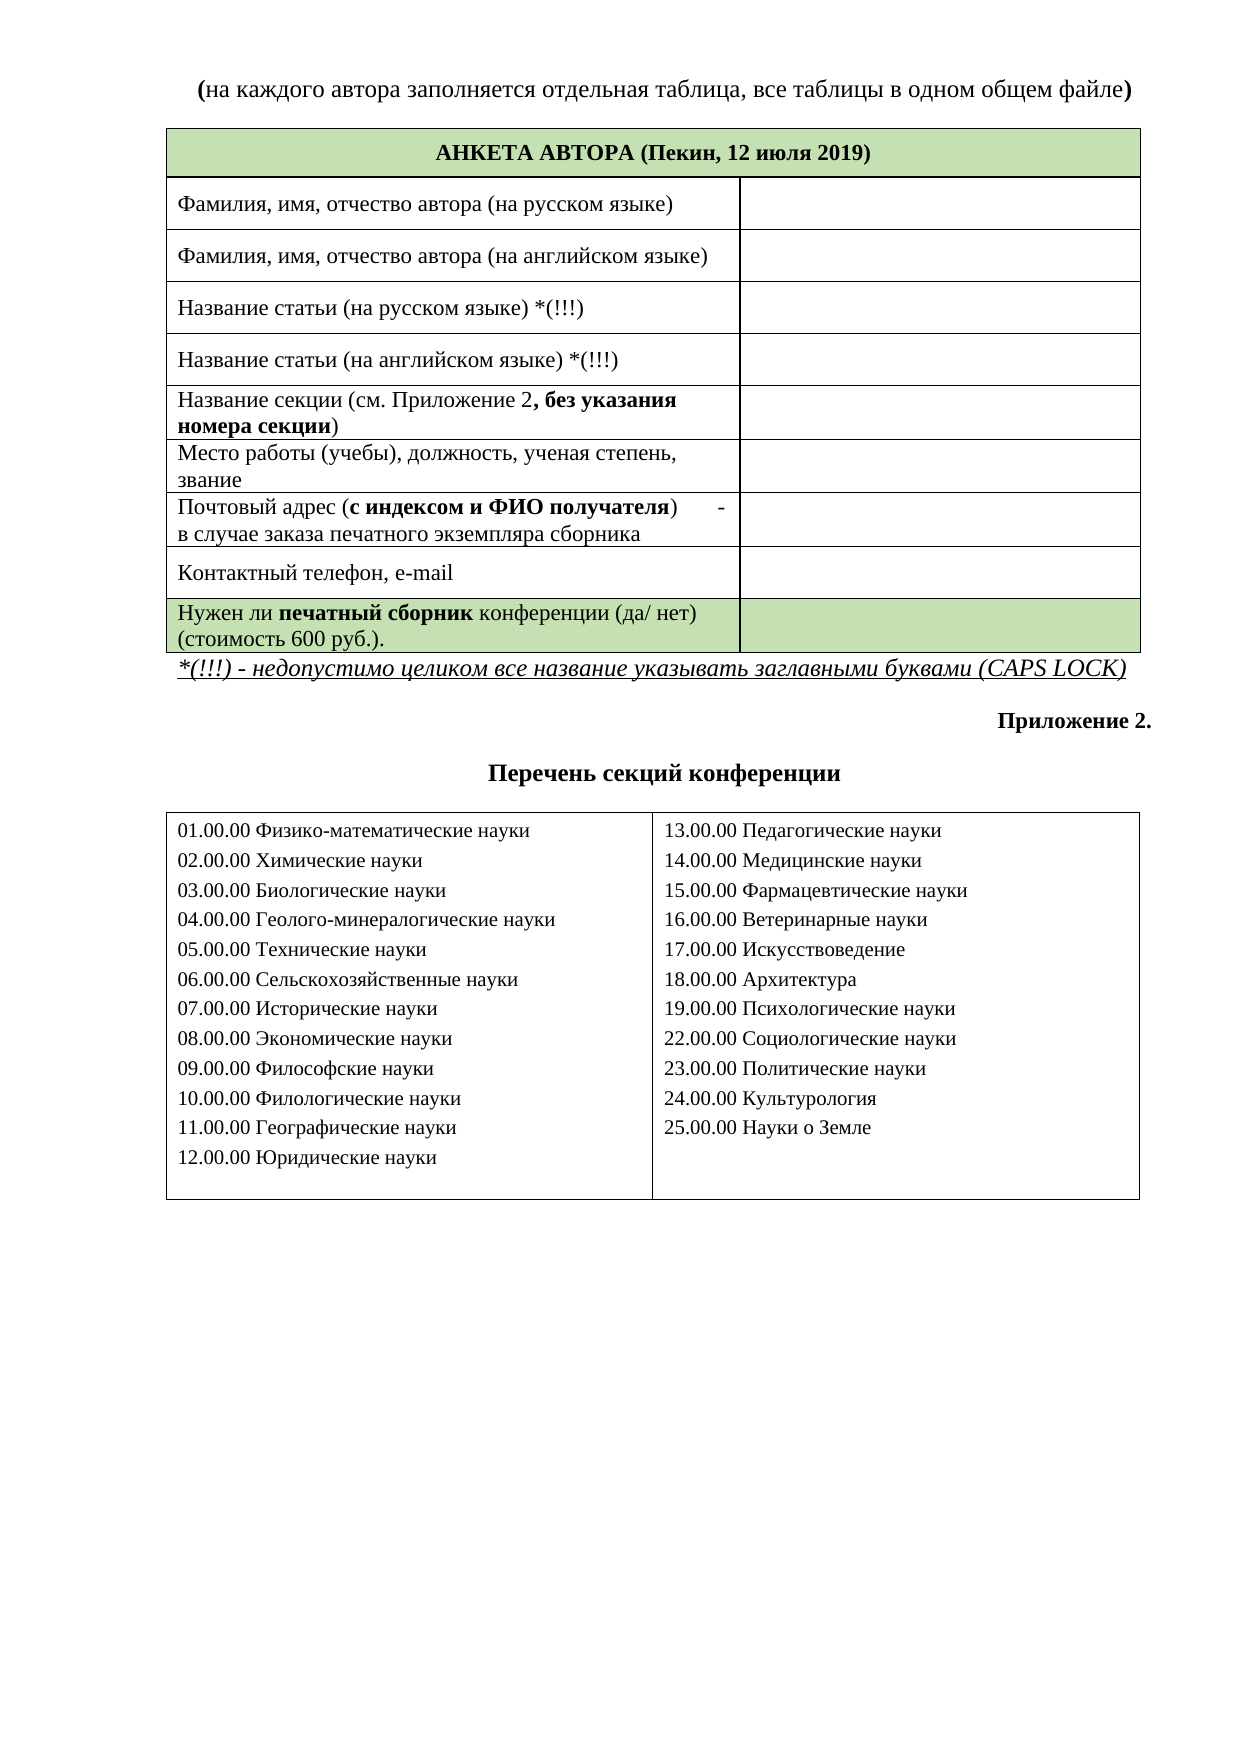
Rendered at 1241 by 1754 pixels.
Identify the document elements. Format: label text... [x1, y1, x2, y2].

text Перечень секций конференции [177, 758, 1152, 786]
table_cell Фамилия, имя, отчество автора (на английском языке) [167, 230, 739, 281]
table_cell [741, 440, 1140, 492]
table_cell [741, 547, 1140, 598]
table_cell [741, 599, 1140, 652]
table_cell [741, 178, 1140, 228]
table_cell Место работы (учебы), должность, ученая степень, звание [167, 440, 739, 492]
text (на каждого автора заполняется отдельная таблица, все таблицы в одном общем файле) [177, 74, 1152, 103]
table_cell Почтовый адрес (с индексом и ФИО получателя) - в случае заказа печатного экземпляра сборника [167, 493, 739, 546]
table_cell Контактный телефон, e-mail [167, 547, 739, 598]
table_header АНКЕТА АВТОРА (Пекин, 12 июля 2019) [167, 129, 1140, 176]
text *(!!!) - недопустимо целиком все название указывать заглавными буквами (CAPS LOCK) [177, 653, 1152, 682]
table_cell [741, 493, 1140, 546]
table_cell [741, 334, 1140, 385]
table_cell Нужен ли печатный сборник конференции (да/ нет) (стоимость 600 руб.). [167, 599, 739, 652]
table_cell Фамилия, имя, отчество автора (на русском языке) [167, 178, 739, 228]
table_cell Название статьи (на английском языке) *(!!!) [167, 334, 739, 385]
table_header 01.00.00 Физико-математические науки 02.00.00 Химические науки 03.00.00 Биологические науки 04.00.00 Геолого-минералогические науки 05.00.00 Технические науки 06.00.00 Сельскохозяйственные науки 07.00.00 Исторические науки 08.00.00 Экономические науки 09.00.00 Философские науки 10.00.00 Филологические науки 11.00.00 Географические науки 12.00.00 Юридические науки [167, 813, 652, 1198]
table_header 13.00.00 Педагогические науки 14.00.00 Медицинские науки 15.00.00 Фармацевтические науки 16.00.00 Ветеринарные науки 17.00.00 Искусствоведение 18.00.00 Архитектура 19.00.00 Психологические науки 22.00.00 Социологические науки 23.00.00 Политические науки 24.00.00 Культурология 25.00.00 Науки о Земле [653, 813, 1139, 1198]
table_cell [741, 386, 1140, 438]
text Приложение 2. [177, 707, 1152, 733]
table_cell Название статьи (на русском языке) *(!!!) [167, 282, 739, 333]
table_cell [741, 230, 1140, 281]
table_cell [741, 282, 1140, 333]
table_cell Название секции (см. Приложение 2, без указания номера секции) [167, 386, 739, 438]
